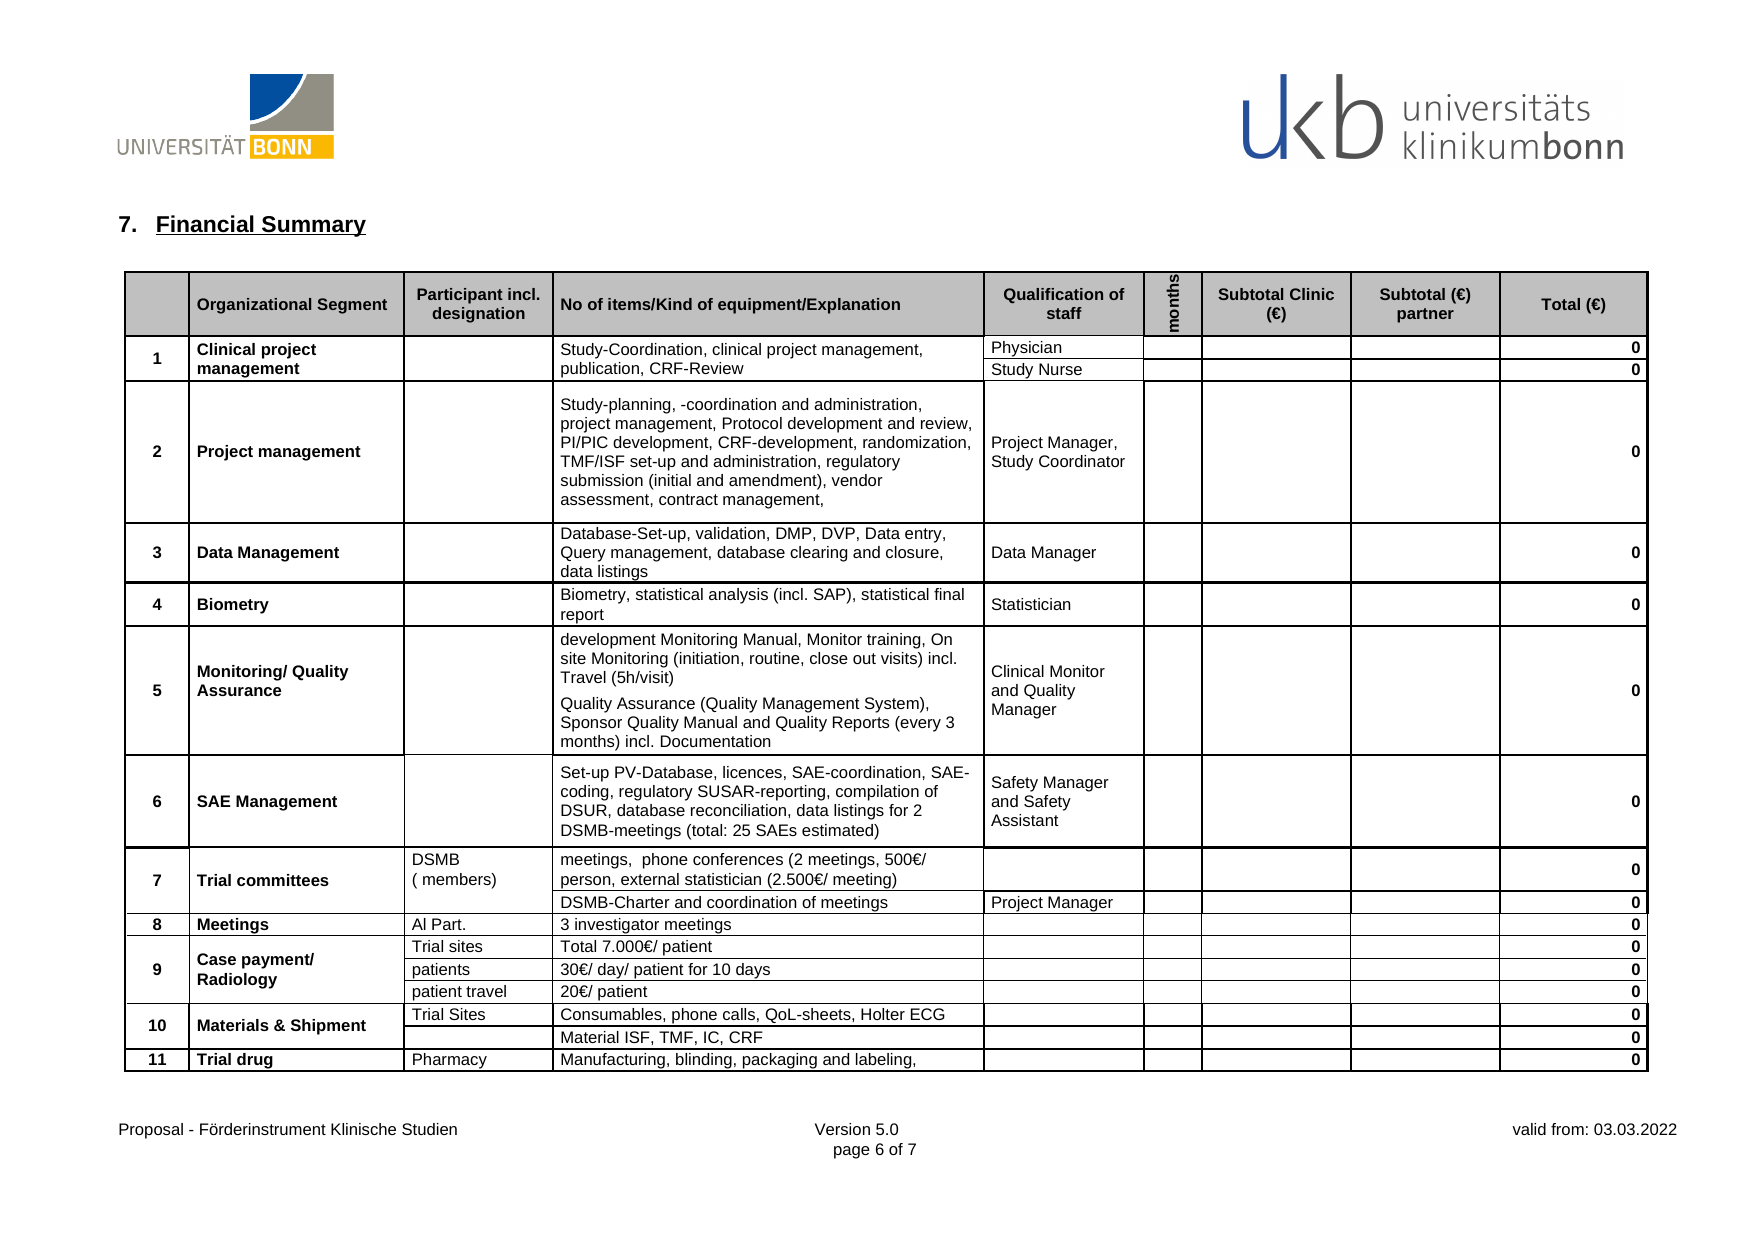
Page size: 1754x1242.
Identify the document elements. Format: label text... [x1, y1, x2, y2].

table_cell Statistician [985, 584, 1143, 625]
table_cell [1145, 524, 1201, 581]
table_cell Material ISF, TMF, IC, CRF [554, 1027, 983, 1047]
table_header Organizational Segment [190, 273, 403, 335]
table_cell Al Part. [405, 914, 552, 935]
table_cell DSMB-Charter and coordination of meetings [553, 891, 983, 913]
picture [1243, 74, 1626, 171]
table_cell Study-Coordination, clinical project management, publication, CRF-Review [554, 337, 983, 380]
table_cell Quality Assurance (Quality Management System), Sponsor Quality Manual and Quality Reports (every 3 months) incl. Documentation [554, 689, 983, 754]
table_cell Biometry [190, 584, 403, 625]
table_cell [984, 849, 1143, 890]
table_cell SAE Management [190, 756, 404, 846]
table_header Participant incl. designation [405, 273, 552, 335]
table_cell [985, 1027, 1143, 1047]
table_cell 0 [1501, 892, 1646, 913]
table_cell [405, 337, 552, 380]
table_cell patient travel [405, 981, 552, 1002]
table_cell 3 [126, 524, 188, 581]
table_cell [1352, 1050, 1499, 1070]
table_cell Safety Manager and Safety Assistant [985, 756, 1143, 846]
table_cell meetings, phone conferences (2 meetings, 500€/ person, external statistician (2.500€/ meeting) [553, 848, 983, 890]
table_header Subtotal Clinic (€) [1203, 273, 1350, 335]
table_cell patients [405, 959, 552, 980]
table_cell Monitoring/ Quality Assurance [190, 627, 403, 754]
table_cell Project Manager [985, 892, 1143, 913]
list Financial Summary [118, 211, 1631, 237]
table_cell [1203, 360, 1350, 380]
table_cell [1144, 981, 1201, 1002]
table_cell Study-planning, -coordination and administration, project management, Protocol development and review, PI/PIC development, CRF-development, randomization, TMF/ISF set-up and administration, regulatory submission (initial and amendment), vendor assessment, contract management, [554, 382, 983, 522]
table_cell Project management [190, 382, 403, 522]
table_cell [1203, 892, 1350, 913]
table_cell [405, 890, 552, 913]
table_cell [1203, 627, 1350, 754]
table_cell Pharmacy [405, 1050, 552, 1070]
table_cell [1352, 892, 1499, 913]
table_cell Clinical project management [190, 337, 403, 380]
table_header Total (€) [1501, 273, 1646, 335]
table_cell [1352, 382, 1499, 522]
table_cell 0 [1501, 627, 1646, 754]
table_cell Project Manager, Study Coordinator [985, 381, 1143, 522]
table_cell 4 [126, 584, 188, 625]
table_cell 6 [126, 756, 188, 846]
table_cell [1145, 627, 1201, 754]
table_cell [1352, 360, 1499, 380]
table_cell [1144, 959, 1201, 980]
table_cell 0 [1501, 1050, 1646, 1070]
table_cell 0 [1501, 524, 1646, 581]
table_cell Data Management [190, 524, 403, 581]
table_cell [1145, 1027, 1201, 1047]
table_cell [1351, 936, 1499, 957]
table_cell 20€/ patient [553, 981, 983, 1002]
table_cell [1352, 849, 1499, 890]
table_cell [1203, 849, 1350, 890]
table_cell [1144, 914, 1201, 935]
table_cell [405, 1027, 552, 1047]
table_cell Database-Set-up, validation, DMP, DVP, Data entry, Query management, database clearing and closure, data listings [554, 524, 983, 581]
table_cell 0 [1500, 980, 1647, 1002]
table_cell Consumables, phone calls, QoL-sheets, Holter ECG [554, 1004, 983, 1025]
table_cell 10 [126, 1004, 188, 1047]
table_cell [1203, 382, 1350, 522]
table_header Qualification of staff [985, 273, 1143, 335]
table_cell [1145, 892, 1201, 913]
picture [117, 74, 334, 159]
table_cell Clinical Monitor and Quality Manager [985, 627, 1143, 754]
table_header [126, 273, 188, 335]
table_cell [1202, 981, 1350, 1002]
table_header No of items/Kind of equipment/Explanation [554, 273, 983, 335]
table_cell Biometry, statistical analysis (incl. SAP), statistical final report [554, 584, 983, 625]
table_cell [1145, 756, 1201, 846]
table_cell [1351, 914, 1499, 935]
table_cell [405, 524, 552, 581]
table_cell [1145, 849, 1201, 890]
table_cell [405, 755, 552, 846]
table_cell Physician [984, 336, 1143, 357]
table_cell [405, 382, 552, 522]
table_cell [984, 981, 1143, 1002]
table_cell 3 investigator meetings [553, 914, 983, 935]
table_cell [1203, 1004, 1350, 1025]
table_cell Materials & Shipment [190, 1004, 403, 1047]
table_cell [1203, 524, 1350, 581]
table_cell [1144, 337, 1201, 357]
table_cell 0 [1501, 1027, 1646, 1047]
table_cell Set-up PV-Database, licences, SAE-coordination, SAE-coding, regulatory SUSAR-reporting, compilation of DSUR, database reconciliation, data listings for 2 DSMB-meetings (total: 25 SAEs estimated) [553, 756, 983, 846]
table_cell Trial drug [190, 1050, 403, 1070]
table_cell Total 7.000€/ patient [553, 936, 983, 957]
table_cell [1352, 756, 1499, 846]
table_cell [1145, 1004, 1201, 1025]
table_cell [1145, 1050, 1201, 1070]
table_cell 30€/ day/ patient for 10 days [553, 959, 983, 980]
table_header months [1145, 273, 1201, 335]
table_cell Trial Sites [405, 1004, 552, 1025]
table_cell [1352, 1027, 1499, 1047]
table_cell [984, 936, 1143, 957]
table_cell 0 [1501, 756, 1646, 846]
table_cell [1352, 524, 1499, 581]
table_cell [1202, 914, 1350, 935]
table_cell [1351, 981, 1499, 1002]
table_cell [985, 1004, 1143, 1025]
table_cell 0 [1500, 935, 1647, 957]
table_cell [1145, 382, 1201, 522]
table_cell [1352, 1004, 1499, 1025]
table_cell [1203, 1050, 1350, 1070]
table_cell [984, 959, 1143, 980]
table_cell 5 [126, 627, 188, 754]
table_cell 8 [126, 914, 189, 935]
table_cell [1202, 936, 1350, 957]
table_cell [1352, 627, 1499, 754]
table_cell 9 [126, 936, 189, 1002]
table_cell 0 [1501, 584, 1646, 625]
table_cell Data Manager [985, 524, 1143, 581]
table_cell [1145, 584, 1201, 625]
table_cell [1203, 337, 1350, 357]
table_cell Case payment/ Radiology [190, 936, 404, 1002]
table_cell 11 [126, 1050, 188, 1070]
table_cell 0 [1501, 1004, 1646, 1025]
table_cell 0 [1501, 360, 1646, 380]
table_cell [1352, 584, 1499, 625]
table_cell 1 [126, 337, 188, 380]
table_cell [1203, 584, 1350, 625]
table_cell 2 [126, 382, 188, 522]
table_cell DSMB ( members) [405, 848, 552, 890]
table_cell Trial committees [190, 848, 404, 913]
table_cell [1352, 337, 1499, 357]
table_cell Trial sites [405, 936, 552, 957]
table_cell development Monitoring Manual, Monitor training, On site Monitoring (initiation, routine, close out visits) incl. Travel (5h/visit) [554, 627, 983, 689]
table_cell [985, 1050, 1143, 1070]
table_cell [1144, 360, 1201, 380]
table_cell [1203, 1027, 1350, 1047]
table_cell Study Nurse [984, 359, 1143, 380]
table_cell [984, 914, 1143, 935]
table_cell 0 [1501, 337, 1646, 357]
table_cell 0 [1500, 958, 1647, 980]
table_cell 7 [126, 849, 189, 913]
table_header Subtotal (€) partner [1352, 273, 1499, 335]
table_cell Manufacturing, blinding, packaging and labeling, [554, 1050, 983, 1070]
table_cell [1202, 959, 1350, 980]
table_cell 0 [1500, 914, 1647, 935]
table_cell 0 [1501, 382, 1646, 522]
table_cell Meetings [190, 914, 404, 935]
table_cell [1351, 959, 1499, 980]
table_cell [1144, 936, 1201, 957]
table_cell 0 [1501, 849, 1646, 890]
table_cell [405, 584, 552, 625]
table_cell [405, 627, 552, 754]
table_cell [1203, 756, 1350, 846]
